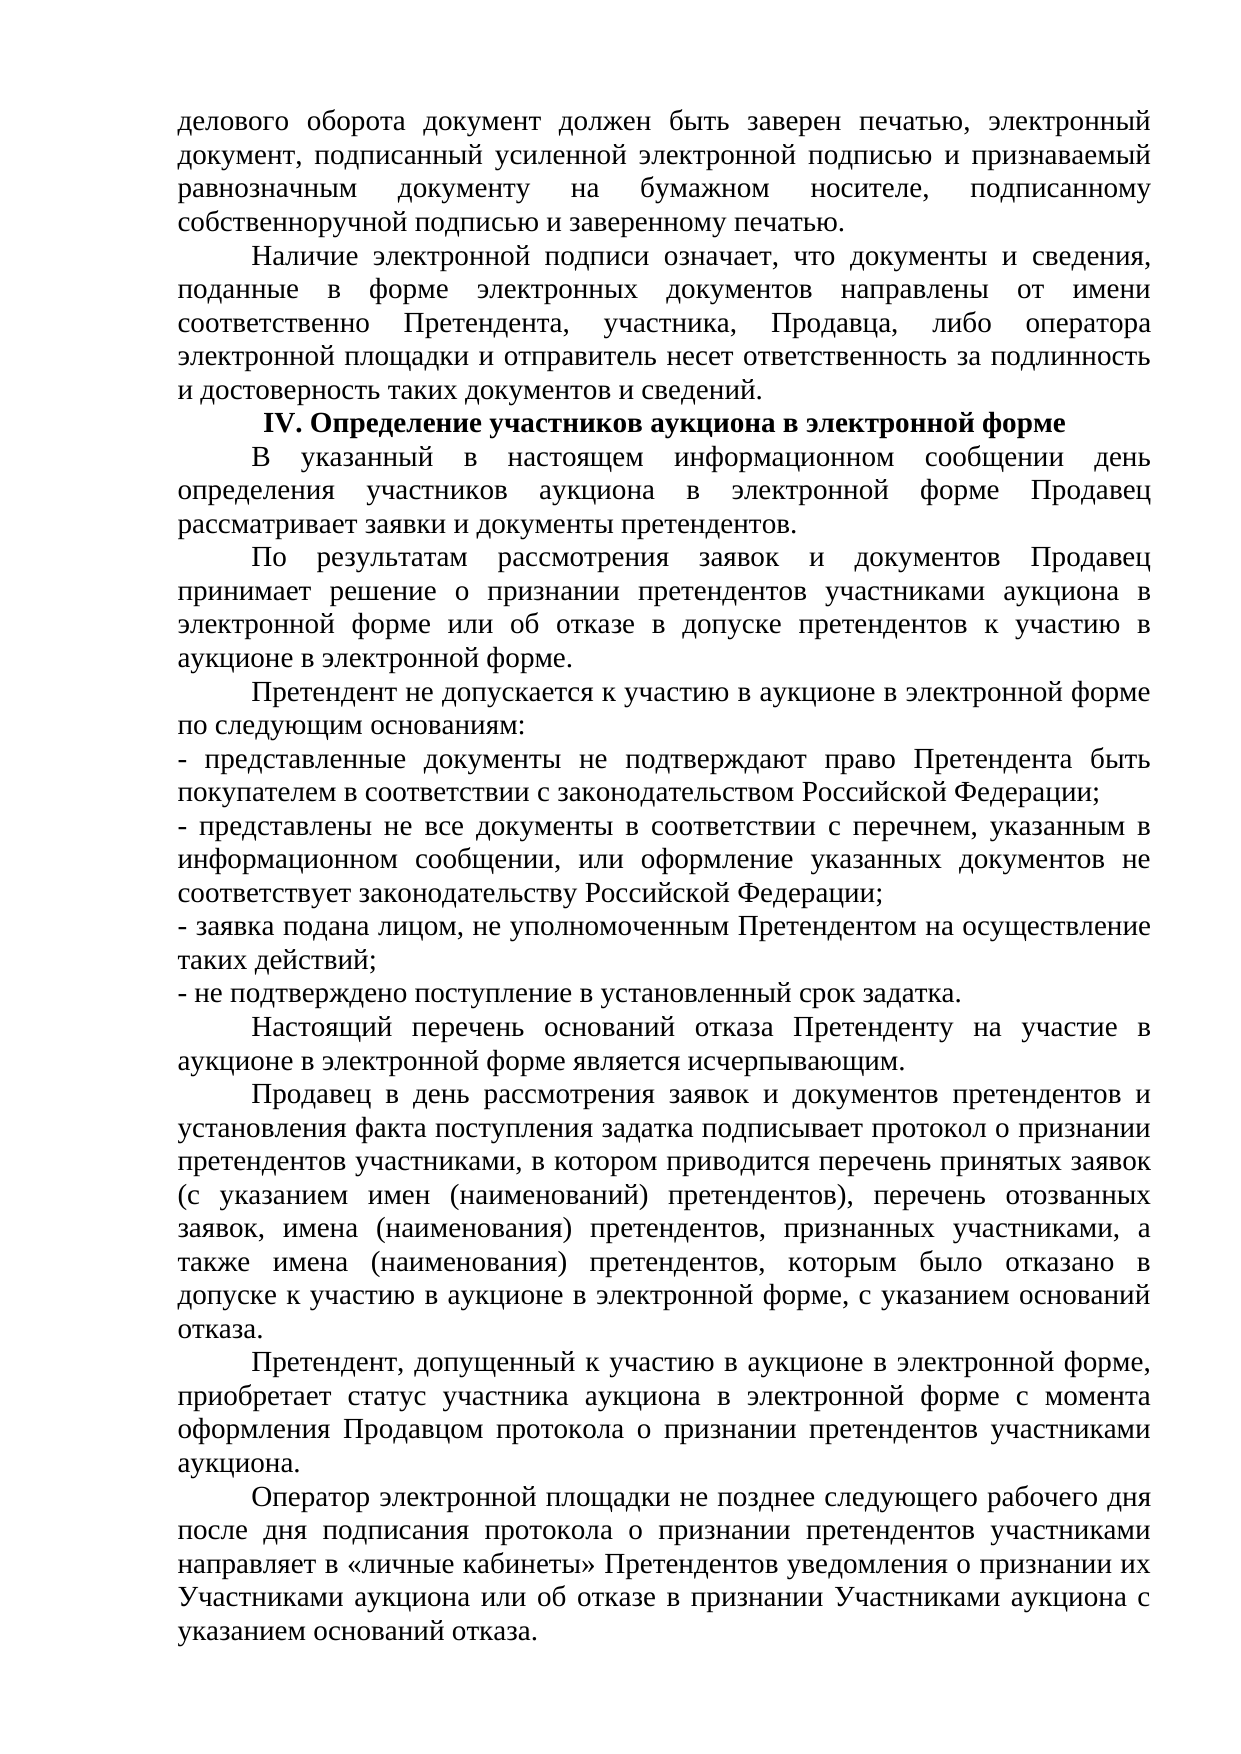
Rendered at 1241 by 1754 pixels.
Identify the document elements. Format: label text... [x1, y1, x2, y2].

text IV. Определение участников аукциона в электронной форме [177, 405, 1152, 439]
text В указанный в настоящем информационном сообщении день определения участников аукциона в электронной форме Продавец рассматривает заявки и документы претендентов. [177, 439, 1152, 539]
text Продавец в день рассмотрения заявок и документов претендентов и установления факта поступления задатка подписывает протокол о признании претендентов участниками, в котором приводится перечень принятых заявок (с указанием имен (наименований) претендентов), перечень отозванных заявок, имена (наименования) претендентов, признанных участниками, а также имена (наименования) претендентов, которым было отказано в допуске к участию в аукционе в электронной форме, с указанием оснований отказа. [177, 1076, 1152, 1344]
text - заявка подана лицом, не уполномоченным Претендентом на осуществление таких действий; [177, 908, 1152, 976]
text Наличие электронной подписи означает, что документы и сведения, поданные в форме электронных документов направлены от имени соответственно Претендента, участника, Продавца, либо оператора электронной площадки и отправитель несет ответственность за подлинность и достоверность таких документов и сведений. [177, 238, 1152, 405]
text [177, 103, 1152, 238]
text Настоящий перечень оснований отказа Претенденту на участие в аукционе в электронной форме является исчерпывающим. [177, 1009, 1152, 1076]
text - не подтверждено поступление в установленный срок задатка. [177, 976, 1152, 1009]
text Претендент, допущенный к участию в аукционе в электронной форме, приобретает статус участника аукциона в электронной форме с момента оформления Продавцом протокола о признании претендентов участниками аукциона. [177, 1344, 1152, 1479]
text Претендент не допускается к участию в аукционе в электронной форме по следующим основаниям: [177, 674, 1152, 741]
text - представлены не все документы в соответствии с перечнем, указанным в информационном сообщении, или оформление указанных документов не соответствует законодательству Российской Федерации; [177, 808, 1152, 908]
text Оператор электронной площадки не позднее следующего рабочего дня после дня подписания протокола о признании претендентов участниками направляет в «личные кабинеты» Претендентов уведомления о признании их Участниками аукциона или об отказе в признании Участниками аукциона с указанием оснований отказа. [177, 1479, 1152, 1646]
text По результатам рассмотрения заявок и документов Продавец принимает решение о признании претендентов участниками аукциона в электронной форме или об отказе в допуске претендентов к участию в аукционе в электронной форме. [177, 539, 1152, 674]
text - представленные документы не подтверждают право Претендента быть покупателем в соответствии с законодательством Российской Федерации; [177, 741, 1152, 808]
